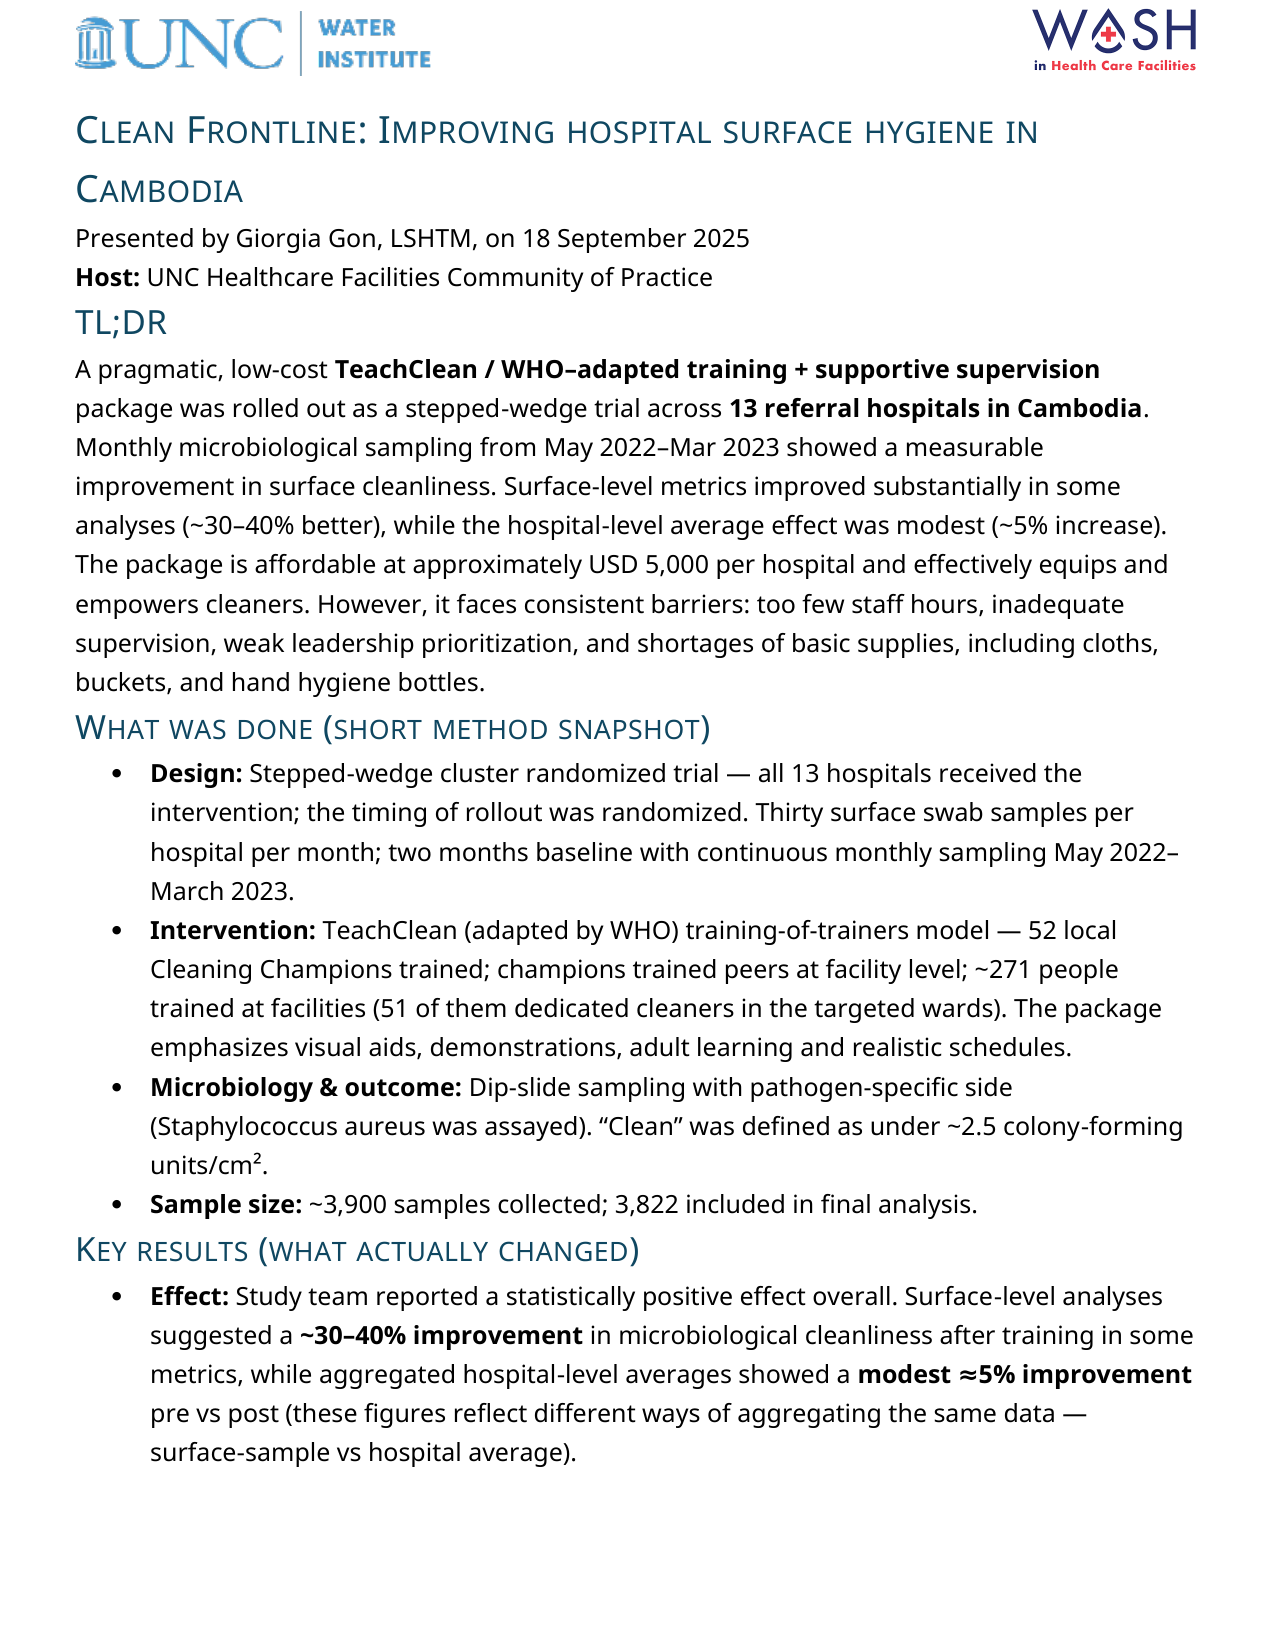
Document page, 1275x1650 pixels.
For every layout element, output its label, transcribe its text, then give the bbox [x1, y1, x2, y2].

list Microbiology & outcome: Dip-slide sampling with pathogen-specific side (Staphylococcus aureus was assayed). “Clean” was defined as under ~2.5 colony‑forming units/cm². [112, 1069, 1200, 1182]
list Design: Stepped‑wedge cluster randomized trial — all 13 hospitals received the intervention; the timing of rollout was randomized. Thirty surface swab samples per hospital per month; two months baseline with continuous monthly sampling May 2022–March 2023. [112, 756, 1200, 907]
subtitle Key results (what actually changed) [75, 1226, 1200, 1271]
subtitle Clean Frontline: Improving hospital surface hygiene in Cambodia [75, 103, 1200, 213]
text Host: UNC Healthcare Facilities Community of Practice [75, 260, 1200, 294]
subtitle What was done (short method snapshot) [75, 704, 1200, 749]
subtitle TL;DR [75, 299, 1200, 344]
list Sample size: ~3,900 samples collected; 3,822 included in final analysis. [112, 1187, 1200, 1221]
list Intervention: TeachClean (adapted by WHO) training-of-trainers model — 52 local Cleaning Champions trained; champions trained peers at facility level; ~271 people trained at facilities (51 of them dedicated cleaners in the targeted wards). The package emphasizes visual aids, demonstrations, adult learning and realistic schedules. [112, 913, 1200, 1064]
picture [1026, 3, 1200, 75]
picture [75, 11, 431, 76]
text A pragmatic, low-cost TeachClean / WHO–adapted training + supportive supervision package was rolled out as a stepped‑wedge trial across 13 referral hospitals in Cambodia. Monthly microbiological sampling from May 2022–Mar 2023 showed a measurable improvement in surface cleanliness. Surface-level metrics improved substantially in some analyses (~30–40% better), while the hospital‑level average effect was modest (~5% increase). The package is affordable at approximately USD 5,000 per hospital and effectively equips and empowers cleaners. However, it faces consistent barriers: too few staff hours, inadequate supervision, weak leadership prioritization, and shortages of basic supplies, including cloths, buckets, and hand hygiene bottles. [75, 351, 1200, 699]
list Effect: Study team reported a statistically positive effect overall. Surface‑level analyses suggested a ~30–40% improvement in microbiological cleanliness after training in some metrics, while aggregated hospital‑level averages showed a modest ≈5% improvement pre vs post (these figures reflect different ways of aggregating the same data — surface‑sample vs hospital average). [112, 1278, 1200, 1469]
text Presented by Giorgia Gon, LSHTM, on 18 September 2025 [75, 221, 1200, 255]
